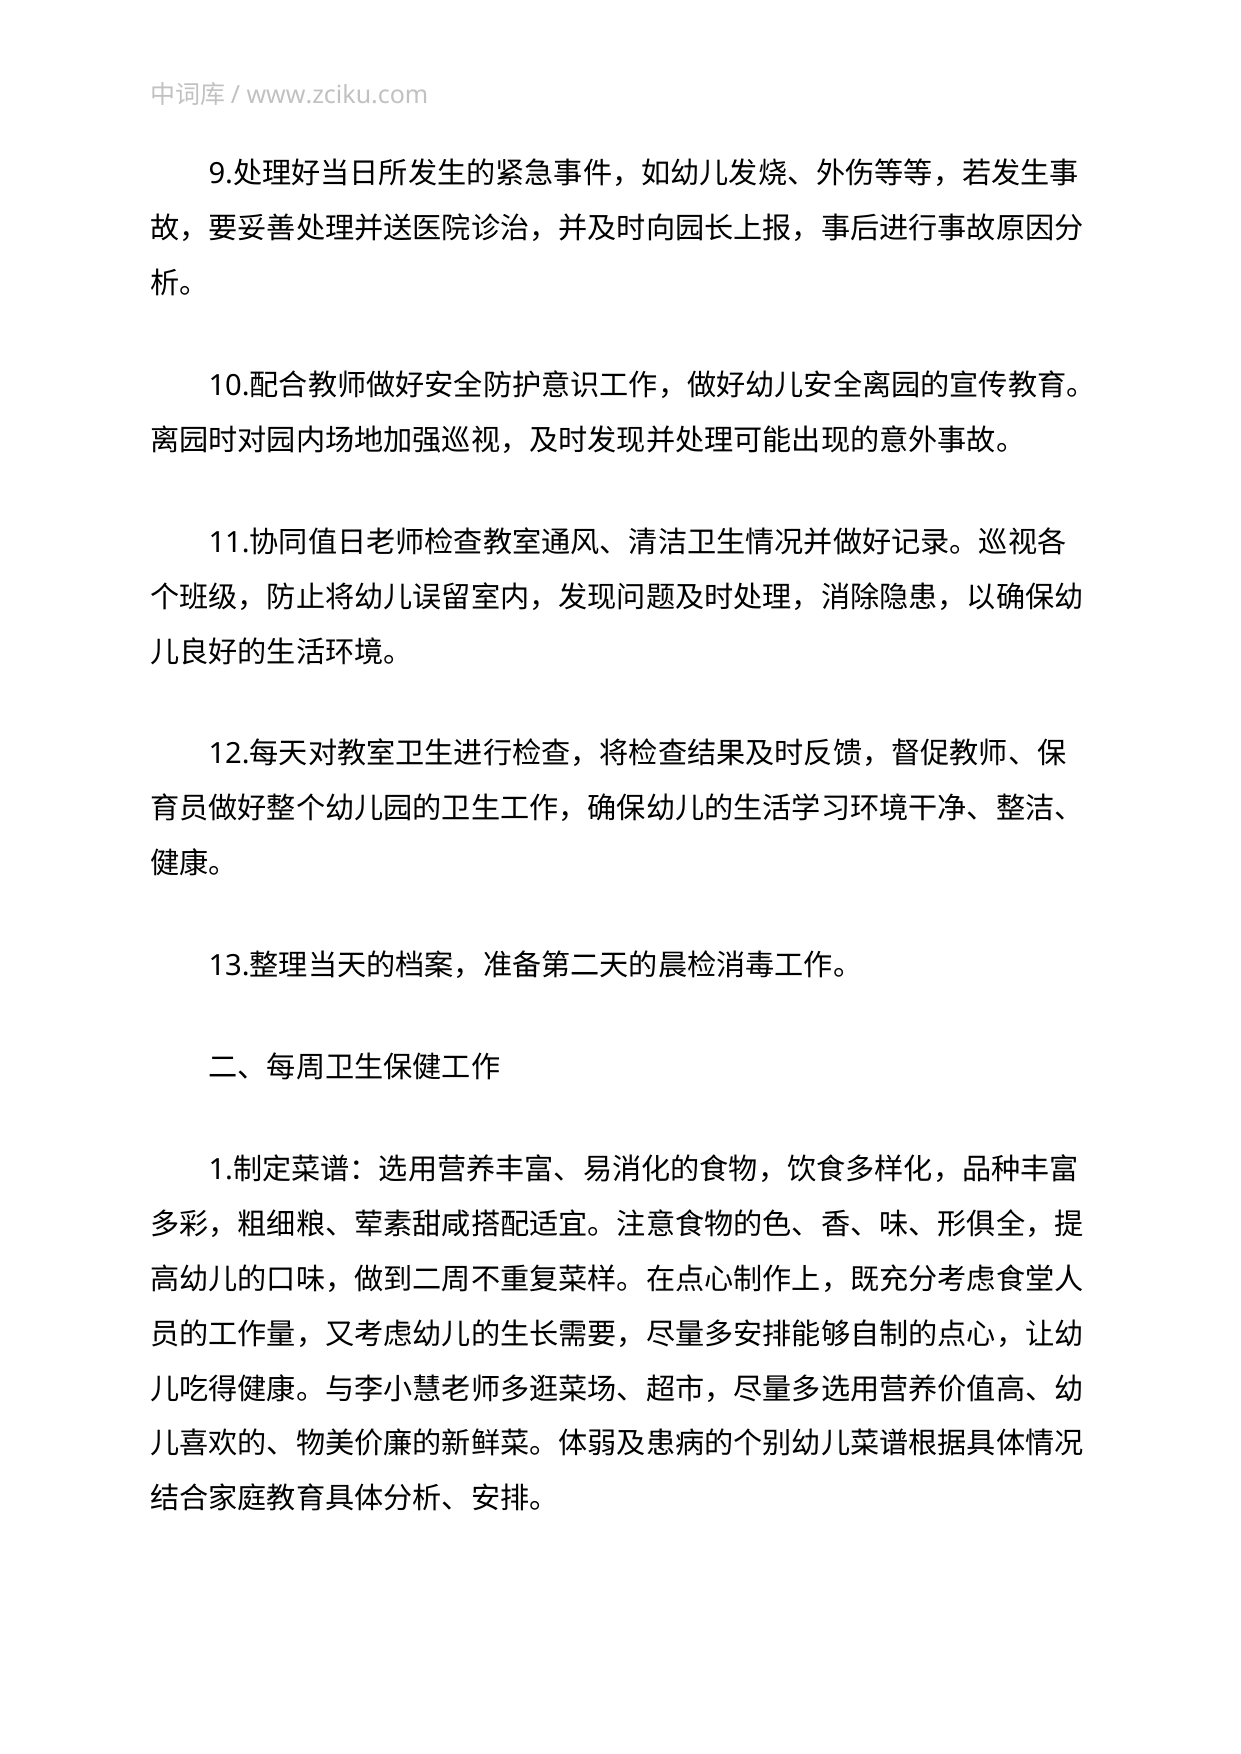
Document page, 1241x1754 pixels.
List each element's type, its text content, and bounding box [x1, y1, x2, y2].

text 13.整理当天的档案，准备第二天的晨检消毒工作。 [150, 942, 1090, 984]
text 11.协同值日老师检查教室通风、清洁卫生情况并做好记录。巡视各个班级，防止将幼儿误留室内，发现问题及时处理，消除隐患，以确保幼儿良好的生活环境。 [150, 518, 1090, 671]
text 10.配合教师做好安全防护意识工作，做好幼儿安全离园的宣传教育。离园时对园内场地加强巡视，及时发现并处理可能出现的意外事故。 [150, 362, 1090, 459]
text 9.处理好当日所发生的紧急事件，如幼儿发烧、外伤等等，若发生事故，要妥善处理并送医院诊治，并及时向园长上报，事后进行事故原因分析。 [150, 150, 1090, 302]
text 1.制定菜谱：选用营养丰富、易消化的食物，饮食多样化，品种丰富多彩，粗细粮、荤素甜咸搭配适宜。注意食物的色、香、味、形俱全，提高幼儿的口味，做到二周不重复菜样。在点心制作上，既充分考虑食堂人员的工作量，又考虑幼儿的生长需要，尽量多安排能够自制的点心，让幼儿吃得健康。与李小慧老师多逛菜场、超市，尽量多选用营养价值高、幼儿喜欢的、物美价廉的新鲜菜。体弱及患病的个别幼儿菜谱根据具体情况结合家庭教育具体分析、安排。 [150, 1146, 1090, 1517]
text 12.每天对教室卫生进行检查，将检查结果及时反馈，督促教师、保育员做好整个幼儿园的卫生工作，确保幼儿的生活学习环境干净、整洁、健康。 [150, 730, 1090, 882]
text 二、每周卫生保健工作 [150, 1044, 1090, 1086]
